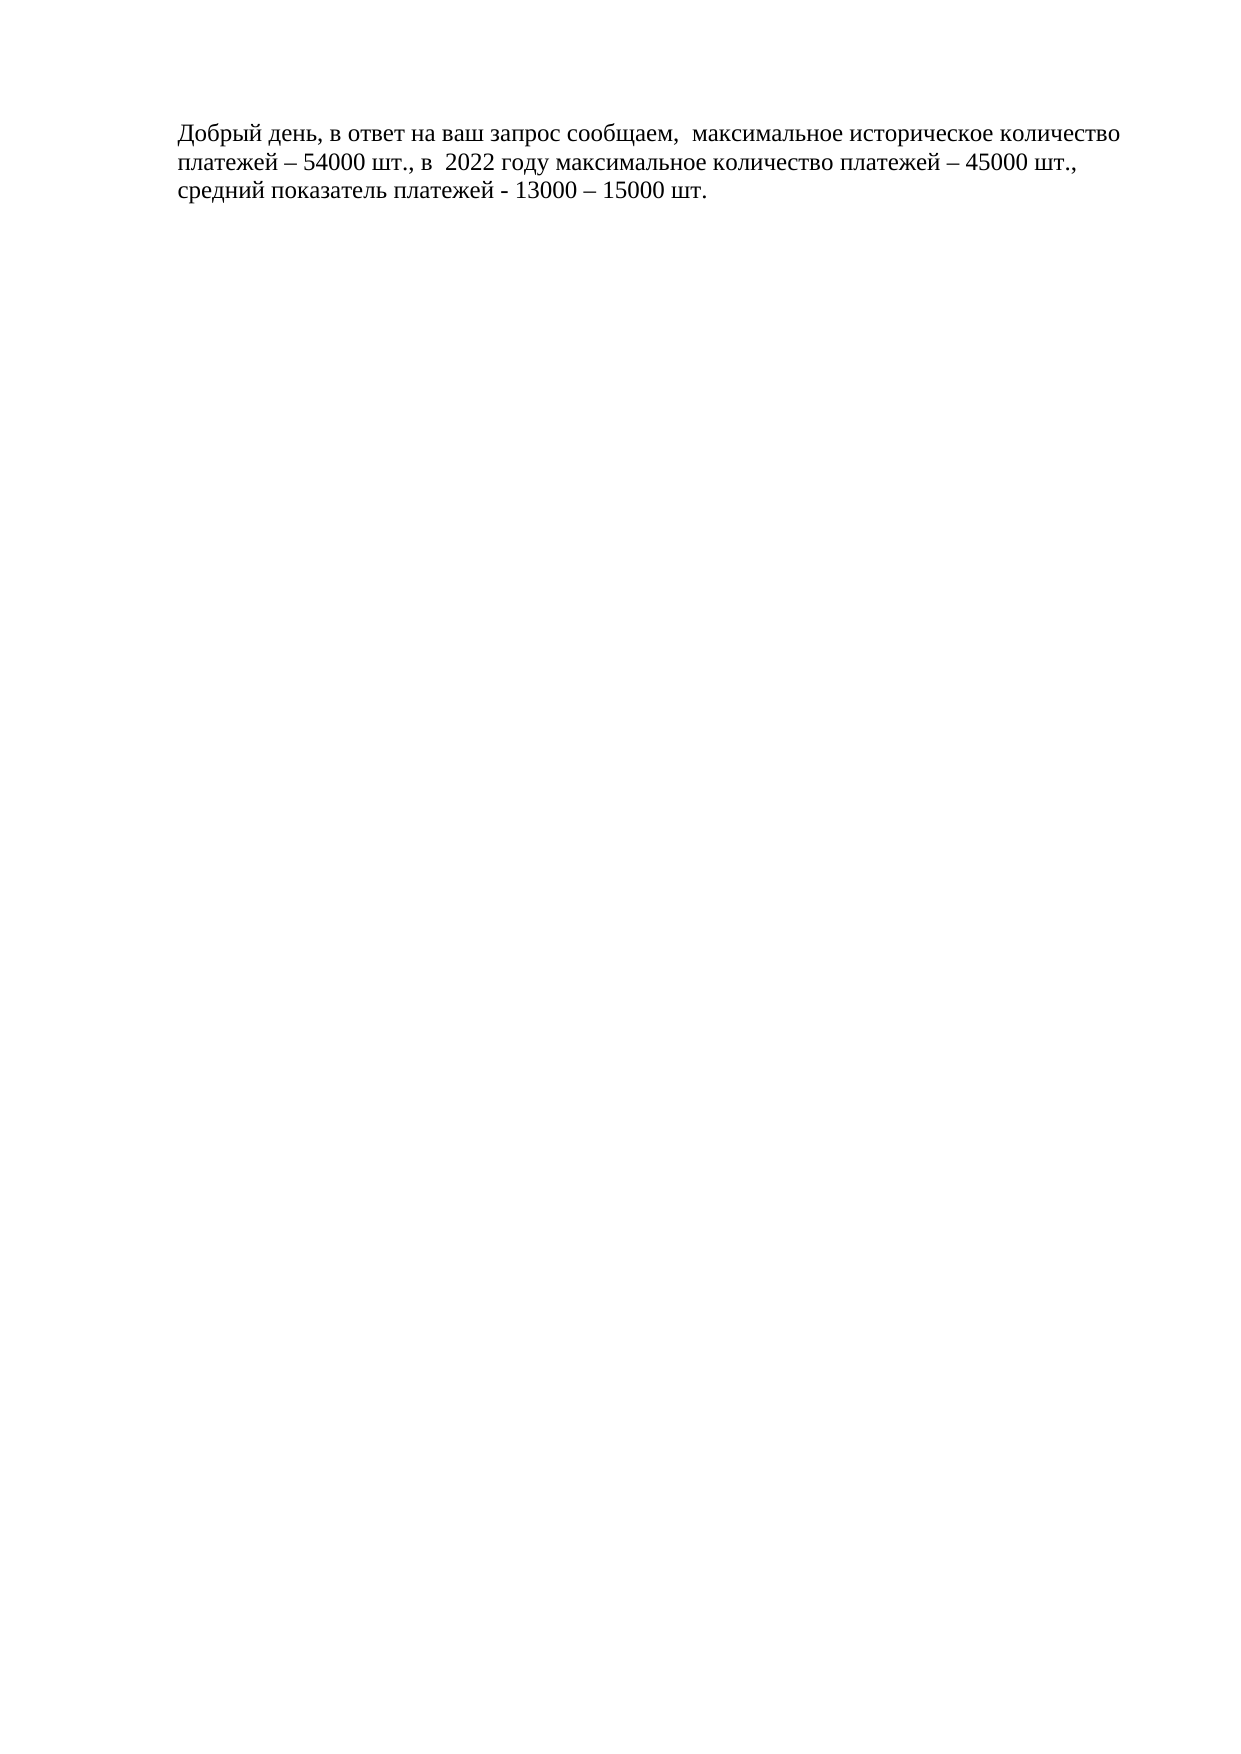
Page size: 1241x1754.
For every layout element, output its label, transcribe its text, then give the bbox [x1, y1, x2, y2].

text Добрый день, в ответ на ваш запрос сообщаем, максимальное историческое количество платежей – 54000 шт., в 2022 году максимальное количество платежей – 45000 шт., средний показатель платежей - 13000 – 15000 шт. [177, 118, 1152, 204]
